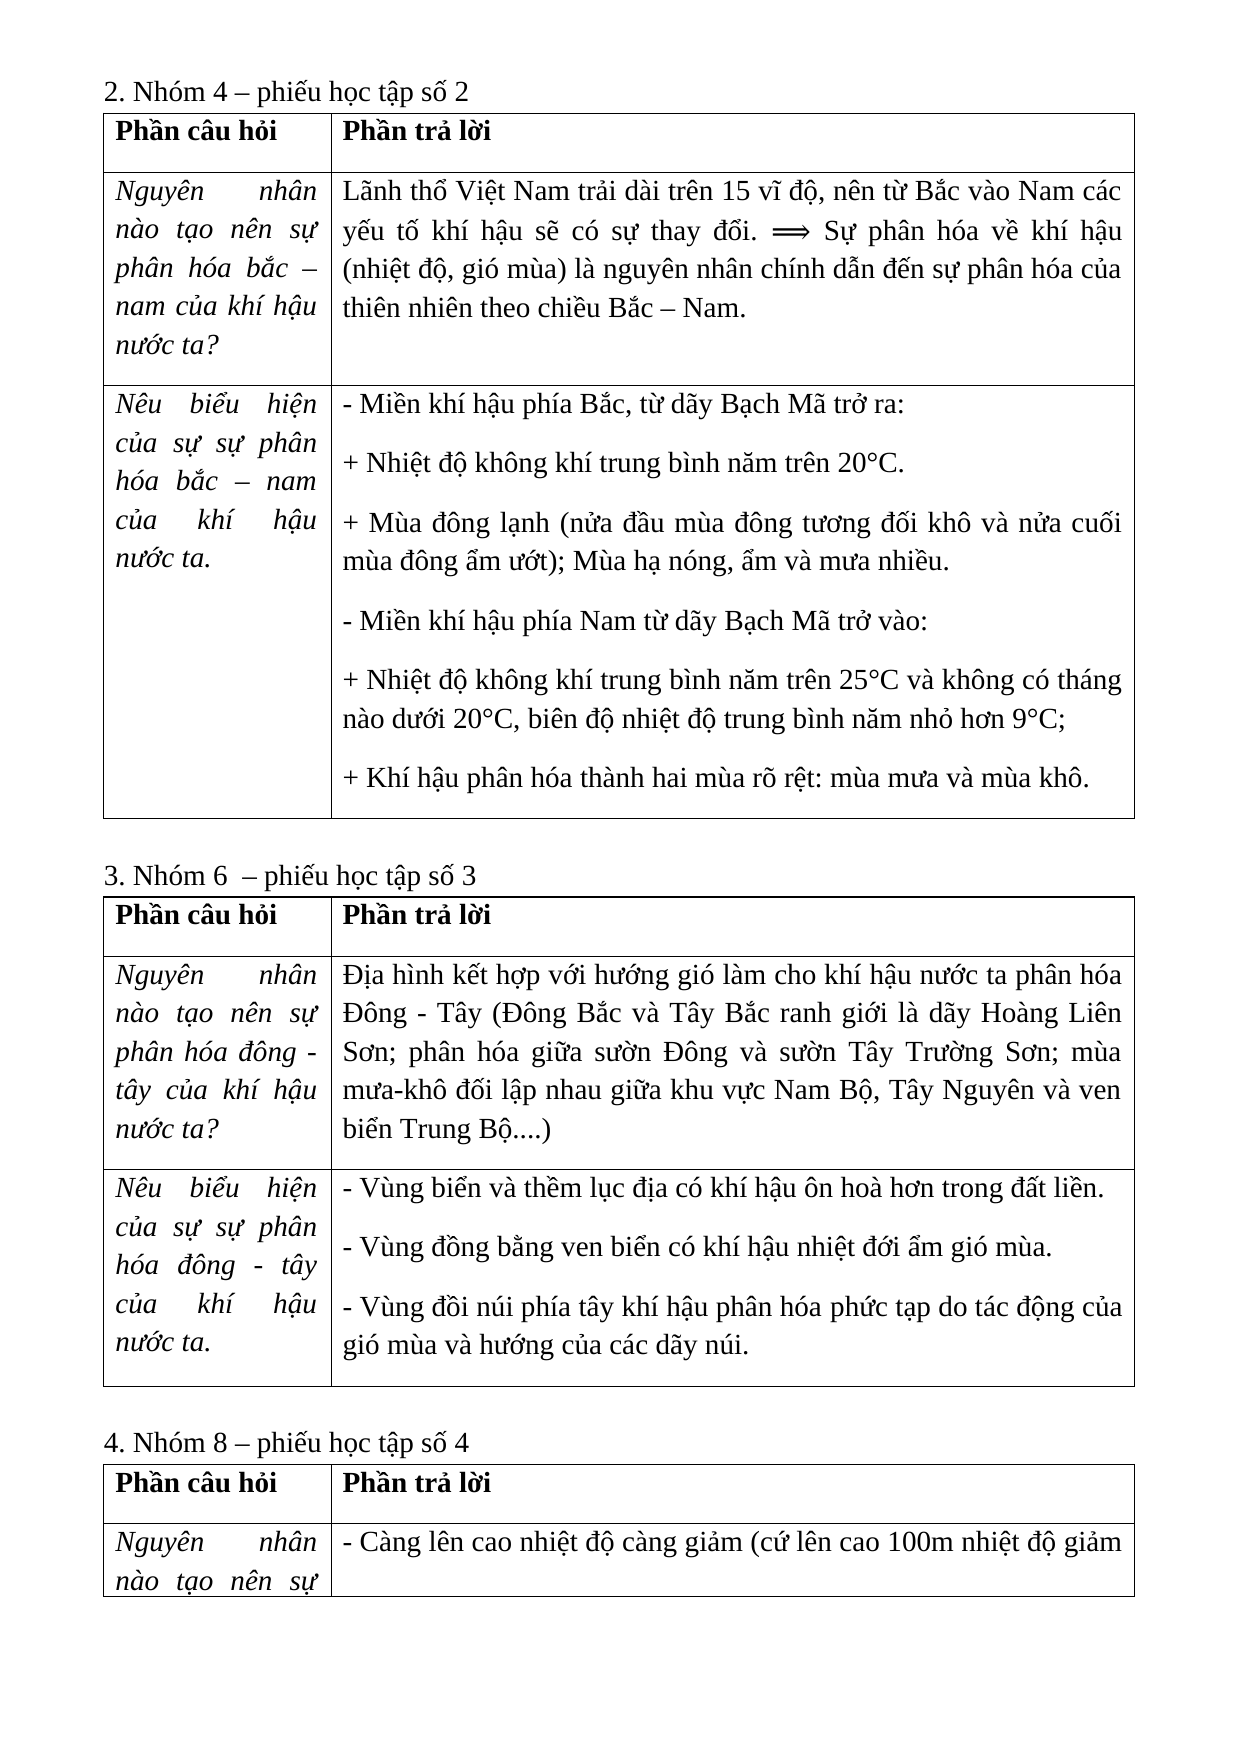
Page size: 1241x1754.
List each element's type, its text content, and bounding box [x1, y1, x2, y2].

table_cell Nguyên nhân nào tạo nên sự phân hóa bắc – nam của khí hậu nước ta? [104, 173, 331, 385]
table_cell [332, 1524, 1134, 1596]
table_cell Nêu biểu hiện của sự sự phân hóa đông - tây của khí hậu nước ta. [104, 1170, 331, 1386]
table_cell Lãnh thổ Việt Nam trải dài trên 15 vĩ độ, nên từ Bắc vào Nam các yếu tố khí hậu sẽ có sự thay đổi. ⟹ Sự phân hóa về khí hậu (nhiệt độ, gió mùa) là nguyên nhân chính dẫn đến sự phân hóa của thiên nhiên theo chiều Bắc – Nam. [332, 173, 1134, 385]
table_header Phần câu hỏi [104, 898, 331, 956]
table_cell Nguyên nhân nào tạo nên sự phân hóa đông - tây của khí hậu nước ta? [104, 957, 331, 1169]
text 2. Nhóm 4 – phiếu học tập số 2 [103, 74, 1167, 107]
text 4. Nhóm 8 – phiếu học tập số 4 [103, 1425, 1167, 1459]
table_cell Nêu biểu hiện của sự sự phân hóa bắc – nam của khí hậu nước ta. [104, 386, 331, 818]
table_cell - Vùng biển và thềm lục địa có khí hậu ôn hoà hơn trong đất liền. - Vùng đồng bằng ven biển có khí hậu nhiệt đới ẩm gió mùa. - Vùng đồi núi phía tây khí hậu phân hóa phức tạp do tác động của gió mùa và hướng của các dãy núi. [332, 1170, 1134, 1386]
table_header Phần trả lời [332, 1465, 1134, 1523]
table_header Phần câu hỏi [104, 1465, 331, 1523]
table_cell Địa hình kết hợp với hướng gió làm cho khí hậu nước ta phân hóa Đông - Tây (Đông Bắc và Tây Bắc ranh giới là dãy Hoàng Liên Sơn; phân hóa giữa sườn Đông và sườn Tây Trường Sơn; mùa mưa-khô đối lập nhau giữa khu vực Nam Bộ, Tây Nguyên và ven biển Trung Bộ....) [332, 957, 1134, 1169]
table_header Phần trả lời [332, 898, 1134, 956]
text 3. Nhóm 6 – phiếu học tập số 3 [103, 858, 1167, 891]
table_header Phần trả lời [332, 114, 1134, 172]
table_cell - Miền khí hậu phía Bắc, từ dãy Bạch Mã trở ra: + Nhiệt độ không khí trung bình năm trên 20°C. + Mùa đông lạnh (nửa đầu mùa đông tương đối khô và nửa cuối mùa đông ẩm ướt); Mùa hạ nóng, ẩm và mưa nhiều. - Miền khí hậu phía Nam từ dãy Bạch Mã trở vào: + Nhiệt độ không khí trung bình năm trên 25°C và không có tháng nào dưới 20°C, biên độ nhiệt độ trung bình năm nhỏ hơn 9°C; + Khí hậu phân hóa thành hai mùa rõ rệt: mùa mưa và mùa khô. [332, 386, 1134, 818]
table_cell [104, 1524, 331, 1596]
table_header Phần câu hỏi [104, 114, 331, 172]
